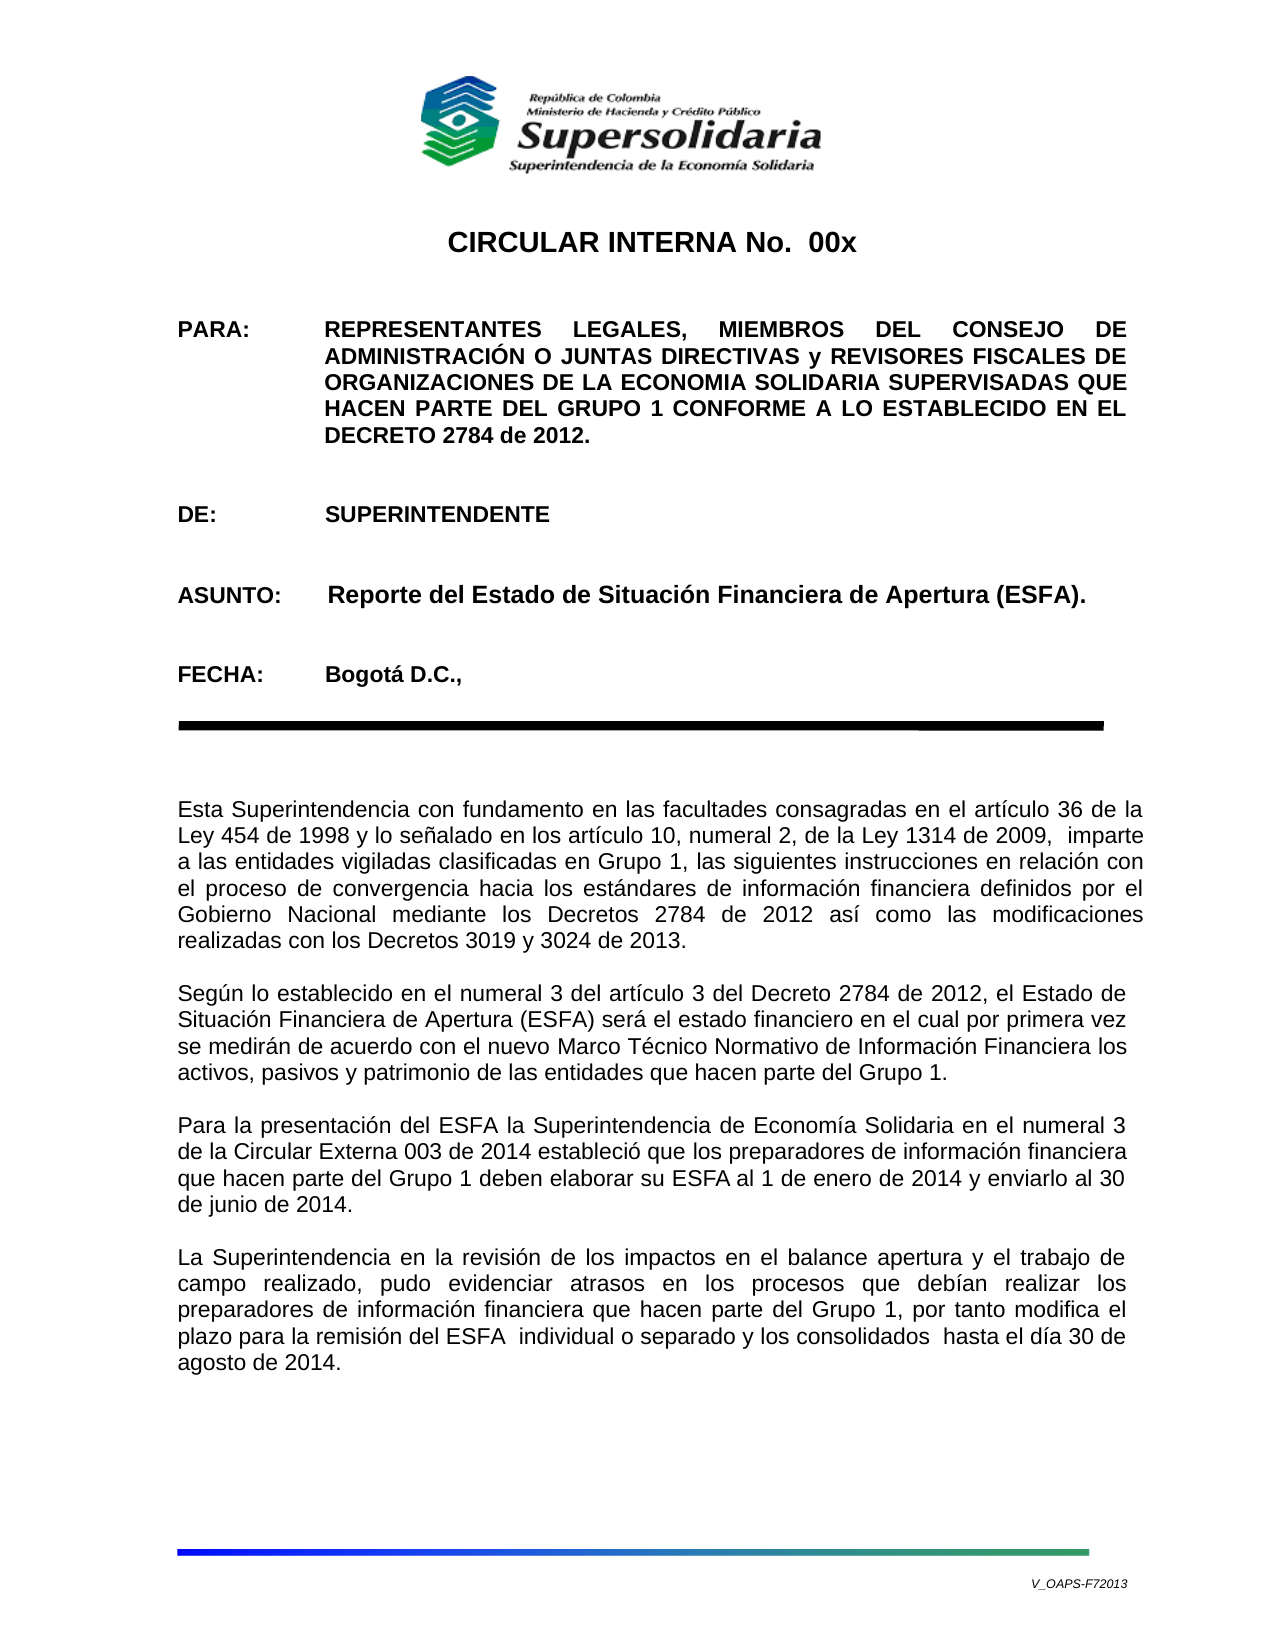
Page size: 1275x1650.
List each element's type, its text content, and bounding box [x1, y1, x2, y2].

text Según lo establecido en el numeral 3 del artículo 3 del Decreto 2784 de 2012, el Estado de Situación Financiera de Apertura (ESFA) será el estado financiero en el cual por primera vez se medirán de acuerdo con el nuevo Marco Técnico Normativo de Información Financiera los activos, pasivos y patrimonio de las entidades que hacen parte del Grupo 1. [177, 980, 1127, 1085]
text La Superintendencia en la revisión de los impactos en el balance apertura y el trabajo de campo realizado, pudo evidenciar atrasos en los procesos que debían realizar los preparadores de información financiera que hacen parte del Grupo 1, por tanto modifica el plazo para la remisión del ESFA individual o separado y los consolidados hasta el día 30 de agosto de 2014. [177, 1243, 1127, 1375]
text Esta Superintendencia con fundamento en las facultades consagradas en el artículo 36 de la Ley 454 de 1998 y lo señalado en los artículo 10, numeral 2, de la Ley 1314 de 2009, imparte a las entidades vigiladas clasificadas en Grupo 1, las siguientes instrucciones en relación con el proceso de convergencia hacia los estándares de información financiera definidos por el Gobierno Nacional mediante los Decretos 2784 de 2012 así como las modificaciones realizadas con los Decretos 3019 y 3024 de 2013. [177, 796, 1144, 954]
text Para la presentación del ESFA la Superintendencia de Economía Solidaria en el numeral 3 de la Circular Externa 003 de 2014 estableció que los preparadores de información financiera que hacen parte del Grupo 1 deben elaborar su ESFA al 1 de enero de 2014 y enviarlo al 30 de junio de 2014. [177, 1112, 1127, 1217]
